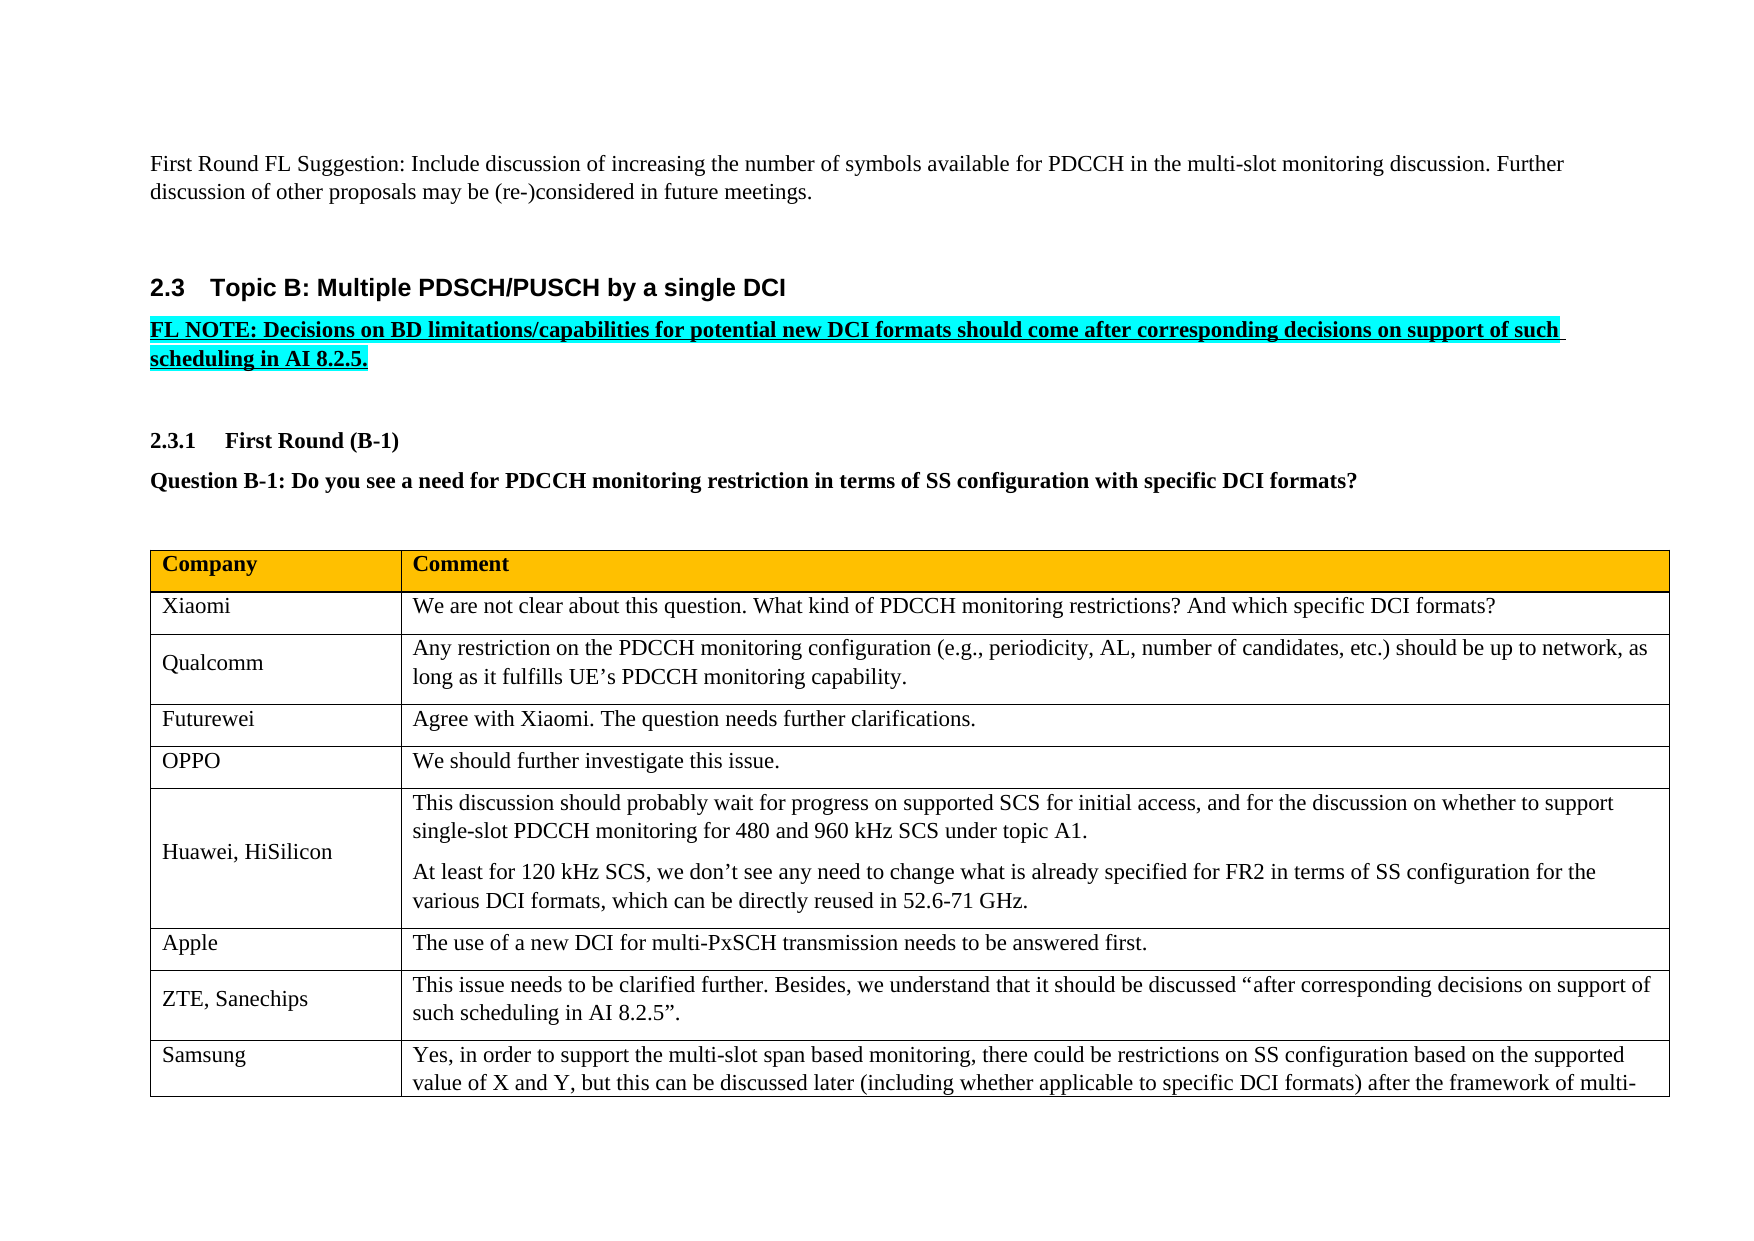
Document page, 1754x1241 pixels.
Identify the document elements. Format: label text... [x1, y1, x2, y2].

table_cell Qualcomm [151, 635, 401, 704]
text Question B-1: Do you see a need for PDCCH monitoring restriction in terms of SS configuration with specific DCI formats? [150, 468, 1604, 494]
table_cell We should further investigate this issue. [402, 747, 1669, 788]
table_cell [402, 1041, 1669, 1096]
table_cell The use of a new DCI for multi-PxSCH transmission needs to be answered first. [402, 929, 1669, 969]
table_cell Futurewei [151, 705, 401, 746]
subtitle First Round (B-1) [150, 427, 1604, 453]
table_cell Any restriction on the PDCCH monitoring configuration (e.g., periodicity, AL, number of candidates, etc.) should be up to network, as long as it fulfills UE’s PDCCH monitoring capability. [402, 635, 1669, 704]
table_cell This discussion should probably wait for progress on supported SCS for initial access, and for the discussion on whether to support single-slot PDCCH monitoring for 480 and 960 kHz SCS under topic A1. At least for 120 kHz SCS, we don’t see any need to change what is already specified for FR2 in terms of SS configuration for the various DCI formats, which can be directly reused in 52.6-71 GHz. [402, 789, 1669, 928]
text FL NOTE: Decisions on BD limitations/capabilities for potential new DCI formats should come after corresponding decisions on support of such scheduling in AI 8.2.5. [150, 316, 1604, 371]
table_cell Huawei, HiSilicon [151, 789, 401, 928]
table_header Company [151, 551, 401, 591]
table_cell We are not clear about this question. What kind of PDCCH monitoring restrictions? And which specific DCI formats? [402, 593, 1669, 633]
table_cell OPPO [151, 747, 401, 788]
table_cell Agree with Xiaomi. The question needs further clarifications. [402, 705, 1669, 746]
text First Round FL Suggestion: Include discussion of increasing the number of symbols available for PDCCH in the multi-slot monitoring discussion. Further discussion of other proposals may be (re-)considered in future meetings. [150, 150, 1604, 205]
table_cell Apple [151, 929, 401, 969]
table_header Comment [402, 551, 1669, 591]
subtitle Topic B: Multiple PDSCH/PUSCH by a single DCI [150, 273, 1604, 302]
table_cell This issue needs to be clarified further. Besides, we understand that it should be discussed “after corresponding decisions on support of such scheduling in AI 8.2.5”. [402, 971, 1669, 1040]
table_cell ZTE, Sanechips [151, 971, 401, 1040]
table_cell Samsung [151, 1041, 401, 1096]
table_cell Xiaomi [151, 593, 401, 633]
